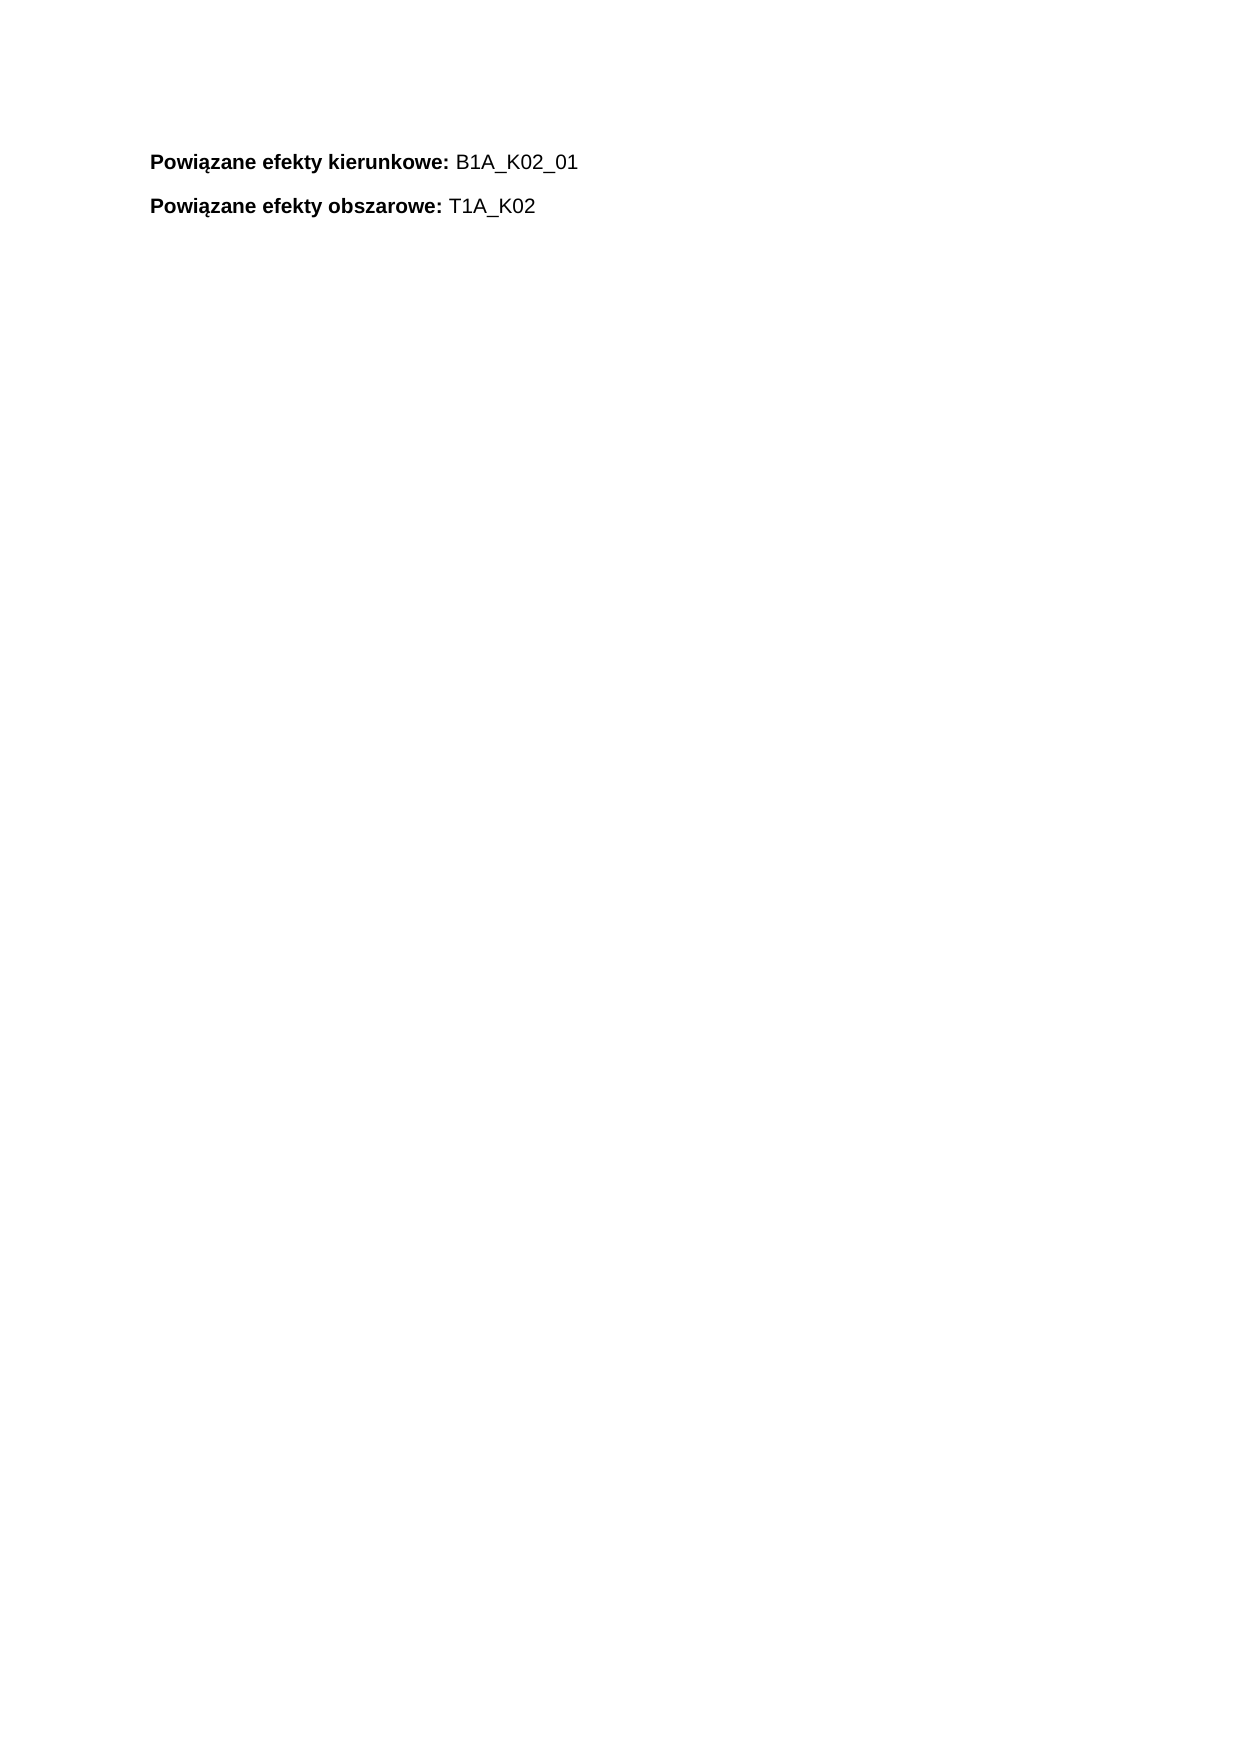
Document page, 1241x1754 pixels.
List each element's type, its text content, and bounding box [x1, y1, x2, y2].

text Powiązane efekty kierunkowe: B1A_K02_01 [150, 150, 1090, 174]
text Powiązane efekty obszarowe: T1A_K02 [150, 194, 1090, 218]
